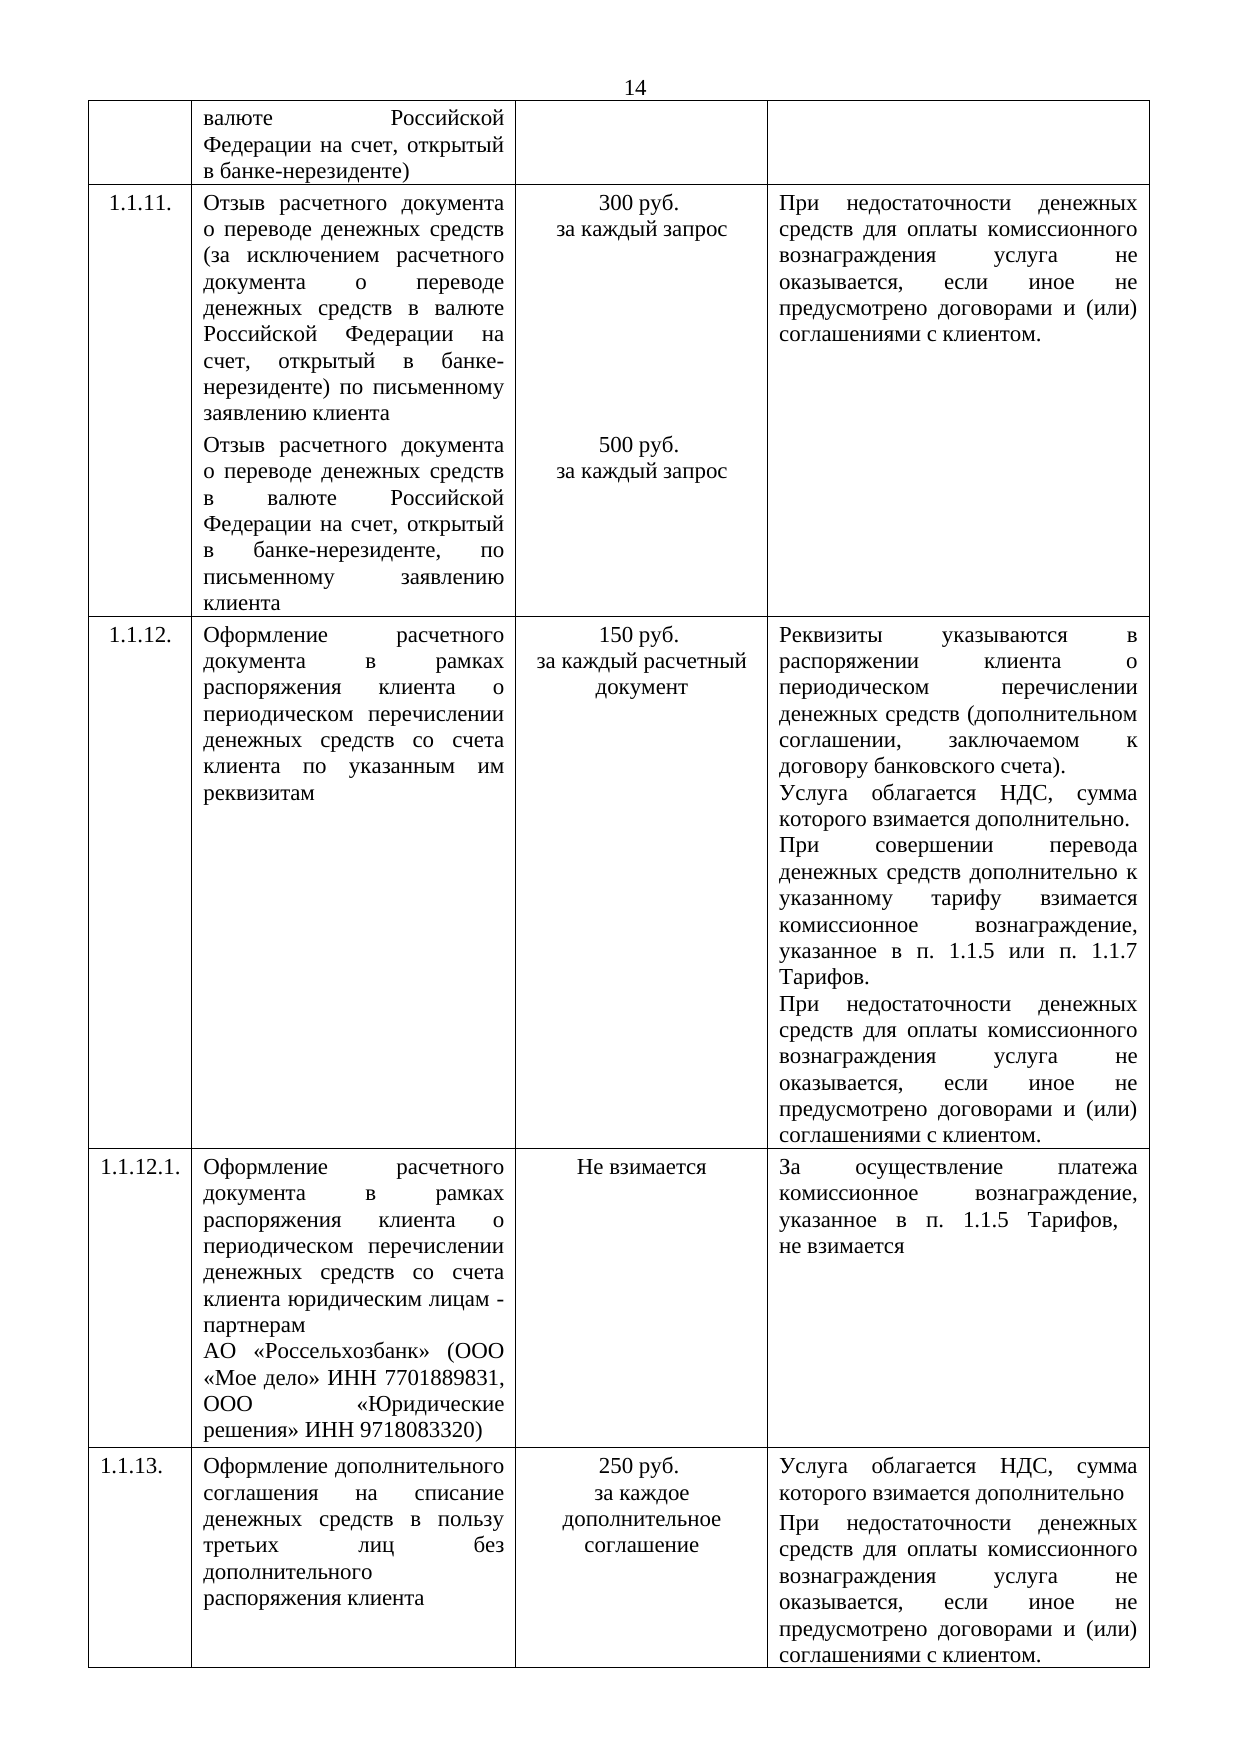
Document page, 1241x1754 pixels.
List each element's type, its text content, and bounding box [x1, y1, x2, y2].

table_cell 300 руб. за каждый запрос [516, 185, 767, 426]
table_cell [89, 101, 191, 183]
table_cell Услуга облагается НДС, сумма которого взимается дополнительно При недостаточности денежных средств для оплаты комиссионного вознаграждения услуга не оказывается, если иное не предусмотрено договорами и (или) соглашениями с клиентом. [768, 1448, 1149, 1667]
table_cell 150 руб. за каждый расчетный документ [516, 617, 767, 1148]
table_cell Оформление расчетного документа в рамках распоряжения клиента о периодическом перечислении денежных средств со счета клиента по указанным им реквизитам [192, 617, 515, 1148]
table_cell 250 руб. за каждое дополнительное соглашение [516, 1448, 767, 1667]
table_cell Оформление дополнительного соглашения на списание денежных средств в пользу третьих лиц без дополнительного распоряжения клиента [192, 1448, 515, 1667]
table_cell За осуществление платежа комиссионное вознаграждение, указанное в п. 1.1.5 Тарифов, не взимается [768, 1149, 1149, 1447]
table_cell Реквизиты указываются в распоряжении клиента о периодическом перечислении денежных средств (дополнительном соглашении, заключаемом к договору банковского счета). Услуга облагается НДС, сумма которого взимается дополнительно. При совершении перевода денежных средств дополнительно к указанному тарифу взимается комиссионное вознаграждение, указанное в п. 1.1.5 или п. 1.1.7 Тарифов. При недостаточности денежных средств для оплаты комиссионного вознаграждения услуга не оказывается, если иное не предусмотрено договорами и (или) соглашениями с клиентом. [768, 617, 1149, 1148]
table_cell Отзыв расчетного документа о переводе денежных средств в валюте Российской Федерации на счет, открытый в банке-нерезиденте, по письменному заявлению клиента [192, 426, 515, 616]
table_cell 1.1.13. [89, 1448, 191, 1667]
table_cell 1.1.11. [89, 185, 191, 426]
table_cell 1.1.12. [89, 617, 191, 1148]
table_cell Отзыв расчетного документа о переводе денежных средств (за исключением расчетного документа о переводе денежных средств в валюте Российской Федерации на счет, открытый в банке-нерезиденте) по письменному заявлению клиента [192, 185, 515, 426]
table_cell 500 руб. за каждый запрос [516, 426, 767, 616]
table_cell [516, 101, 767, 183]
table_cell [768, 101, 1149, 183]
table_cell Оформление расчетного документа в рамках распоряжения клиента о периодическом перечислении денежных средств со счета клиента юридическим лицам - партнерам АО «Россельхозбанк» (ООО «Мое дело» ИНН 7701889831, ООО «Юридические решения» ИНН 9718083320) [192, 1149, 515, 1447]
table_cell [192, 101, 515, 183]
table_cell Не взимается [516, 1149, 767, 1447]
table_cell [89, 426, 191, 616]
table_cell При недостаточности денежных средств для оплаты комиссионного вознаграждения услуга не оказывается, если иное не предусмотрено договорами и (или) соглашениями с клиентом. [768, 185, 1149, 616]
table_cell 1.1.12.1. [89, 1149, 191, 1447]
